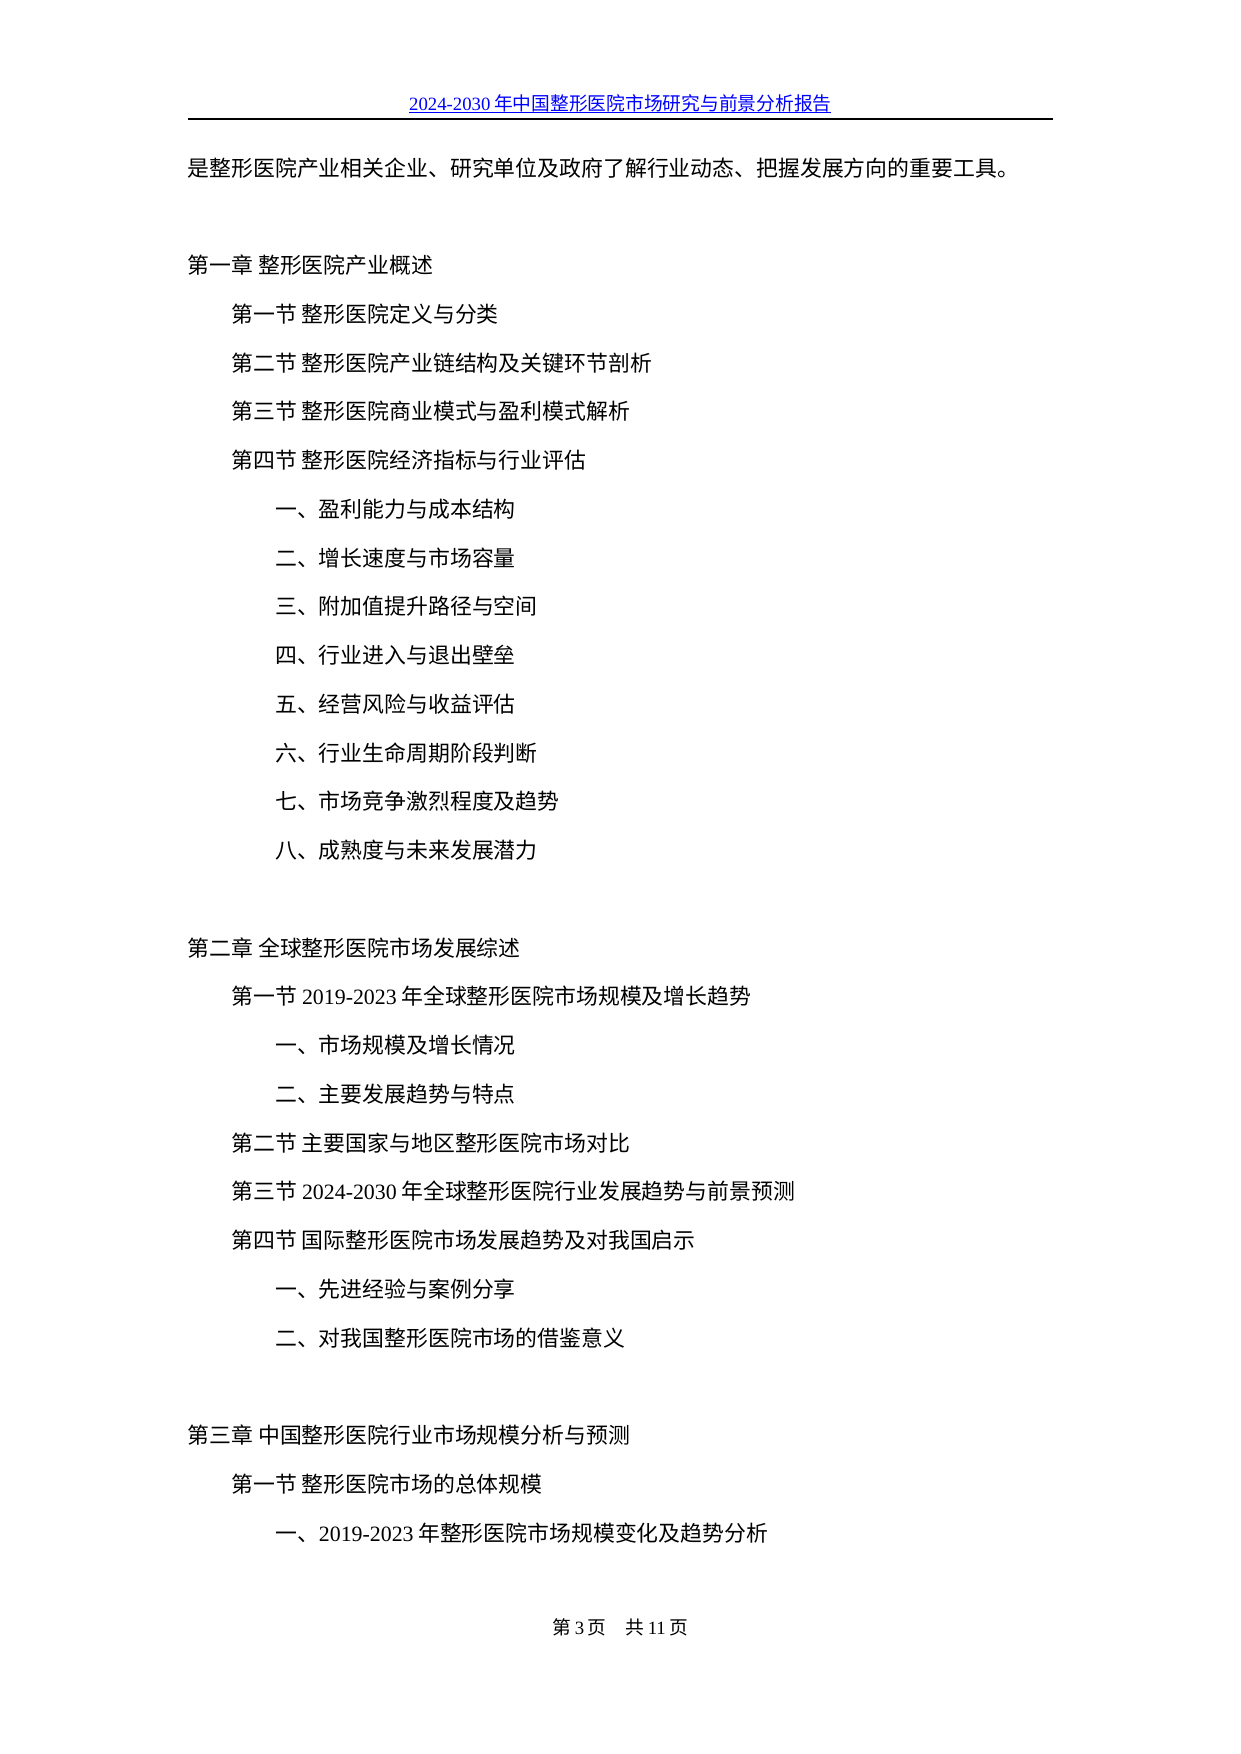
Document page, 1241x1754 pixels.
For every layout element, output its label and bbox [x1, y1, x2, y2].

text [187, 150, 1053, 1548]
